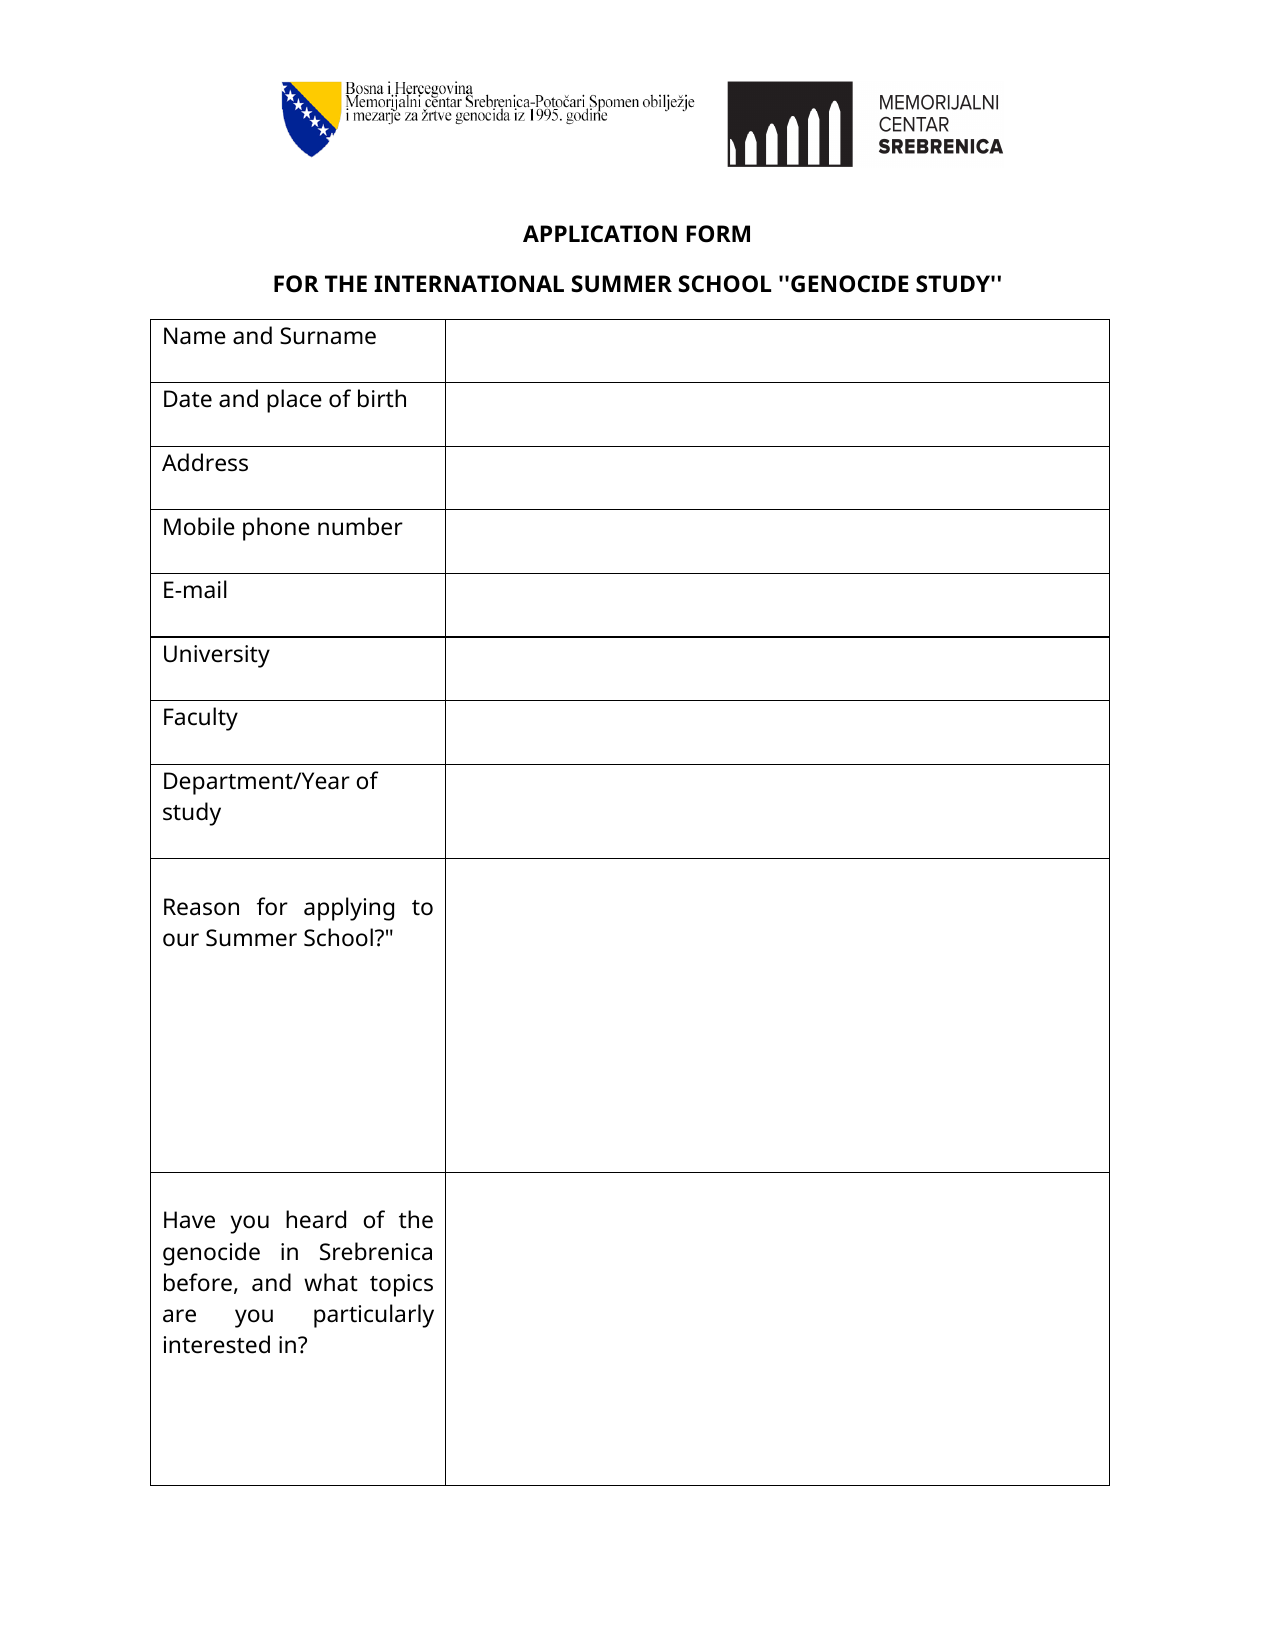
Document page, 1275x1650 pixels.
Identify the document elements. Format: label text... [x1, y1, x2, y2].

table_cell [446, 859, 1109, 1172]
table_cell [446, 1173, 1109, 1485]
table_cell [446, 447, 1109, 509]
table_cell [446, 638, 1109, 700]
table_header [446, 320, 1109, 382]
picture [271, 75, 1004, 168]
table_cell Have you heard of the genocide in Srebrenica before, and what topics are you particularly interested in? [151, 1173, 445, 1485]
table_cell E-mail [151, 574, 445, 636]
table_cell Reason for applying to our Summer School?" [151, 859, 445, 1172]
text FOR THE INTERNATIONAL SUMMER SCHOOL ''GENOCIDE STUDY'' [150, 268, 1125, 299]
table_cell Mobile phone number [151, 510, 445, 573]
table_cell Department/Year of study [151, 765, 445, 858]
table_cell Address [151, 447, 445, 509]
table_cell University [151, 638, 445, 700]
table_cell [446, 701, 1109, 763]
table_cell [446, 510, 1109, 573]
table_cell [446, 574, 1109, 636]
text APPLICATION FORM [150, 218, 1125, 249]
table_cell [446, 765, 1109, 858]
table_header Name and Surname [151, 320, 445, 382]
table_cell Faculty [151, 701, 445, 763]
table_cell [446, 383, 1109, 446]
table_cell Date and place of birth [151, 383, 445, 446]
